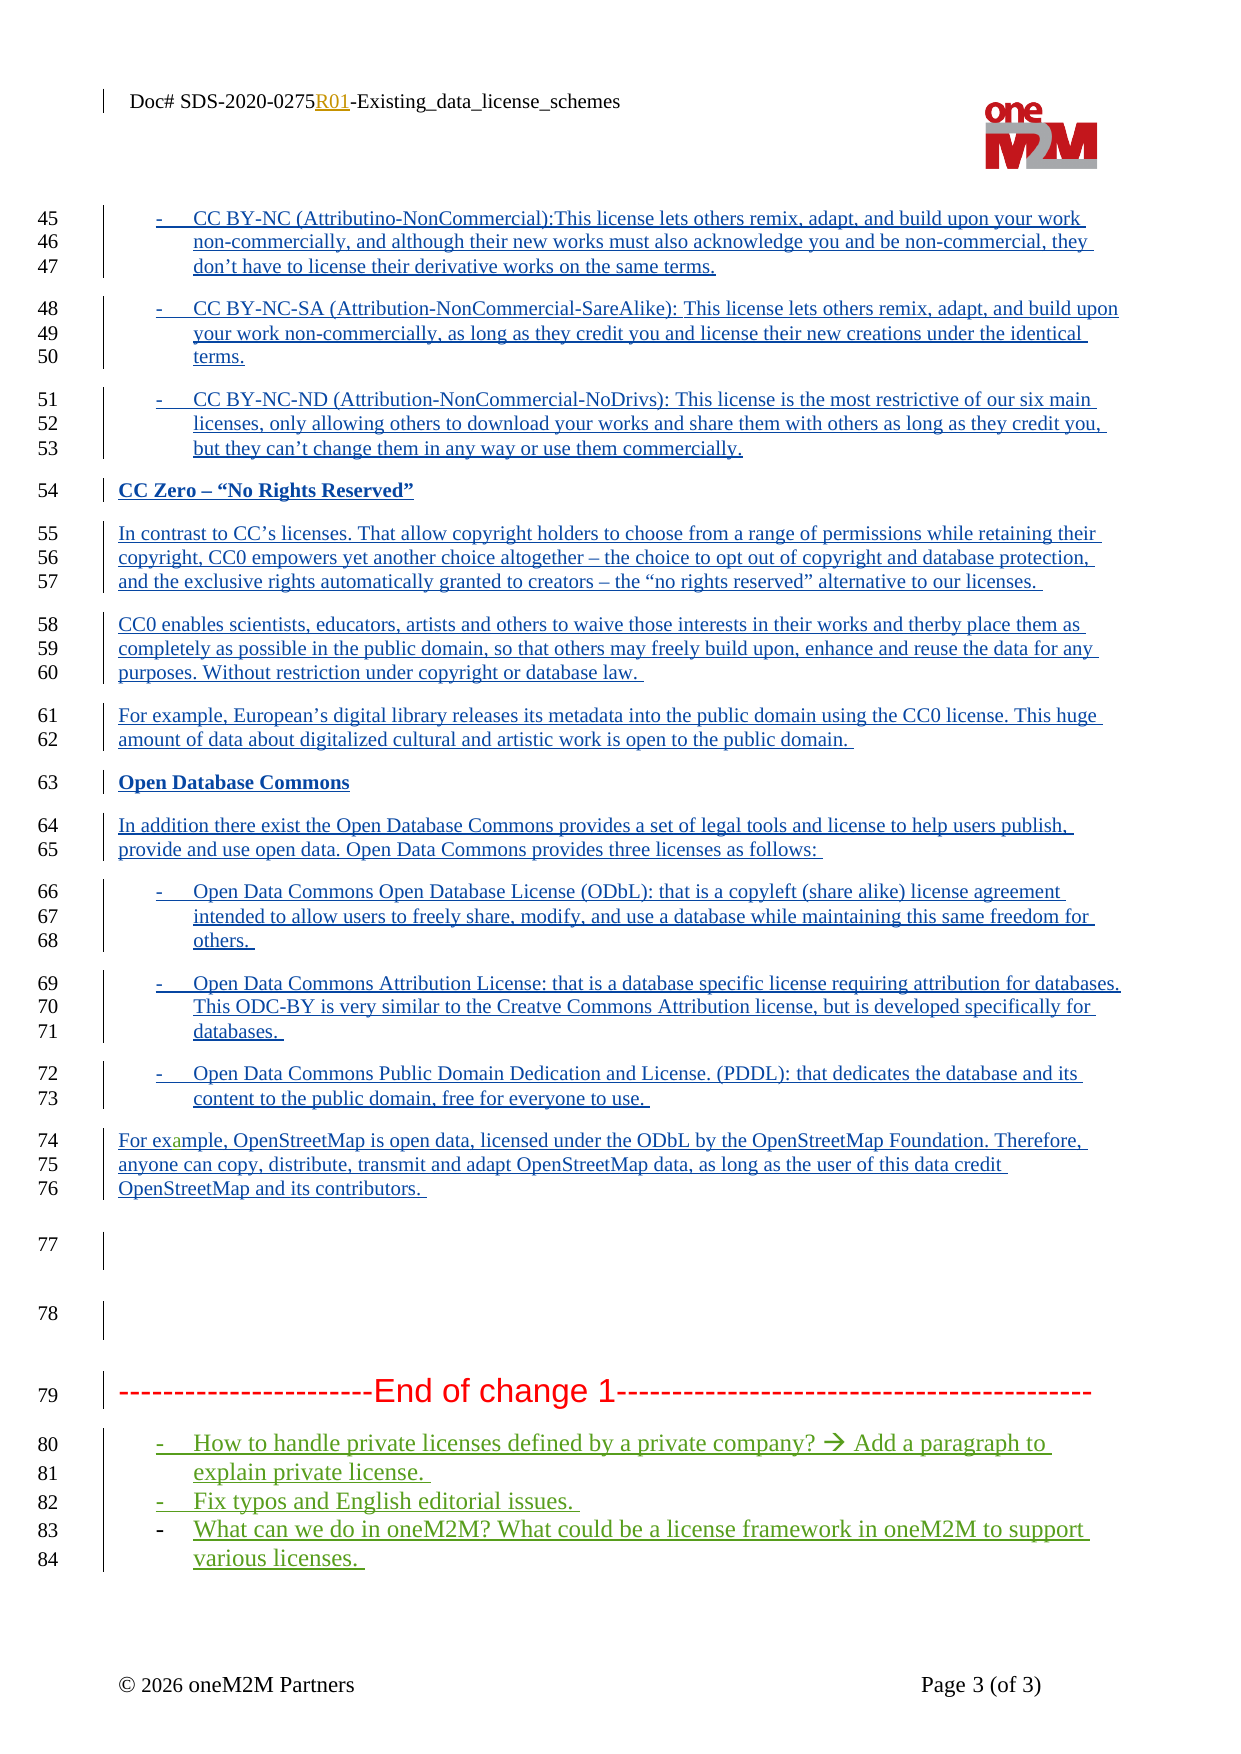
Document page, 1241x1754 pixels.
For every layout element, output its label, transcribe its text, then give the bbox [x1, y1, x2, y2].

picture [971, 88, 1111, 184]
subtitle -----------------------End of change 1------------------------------------------- [118, 1371, 1122, 1409]
